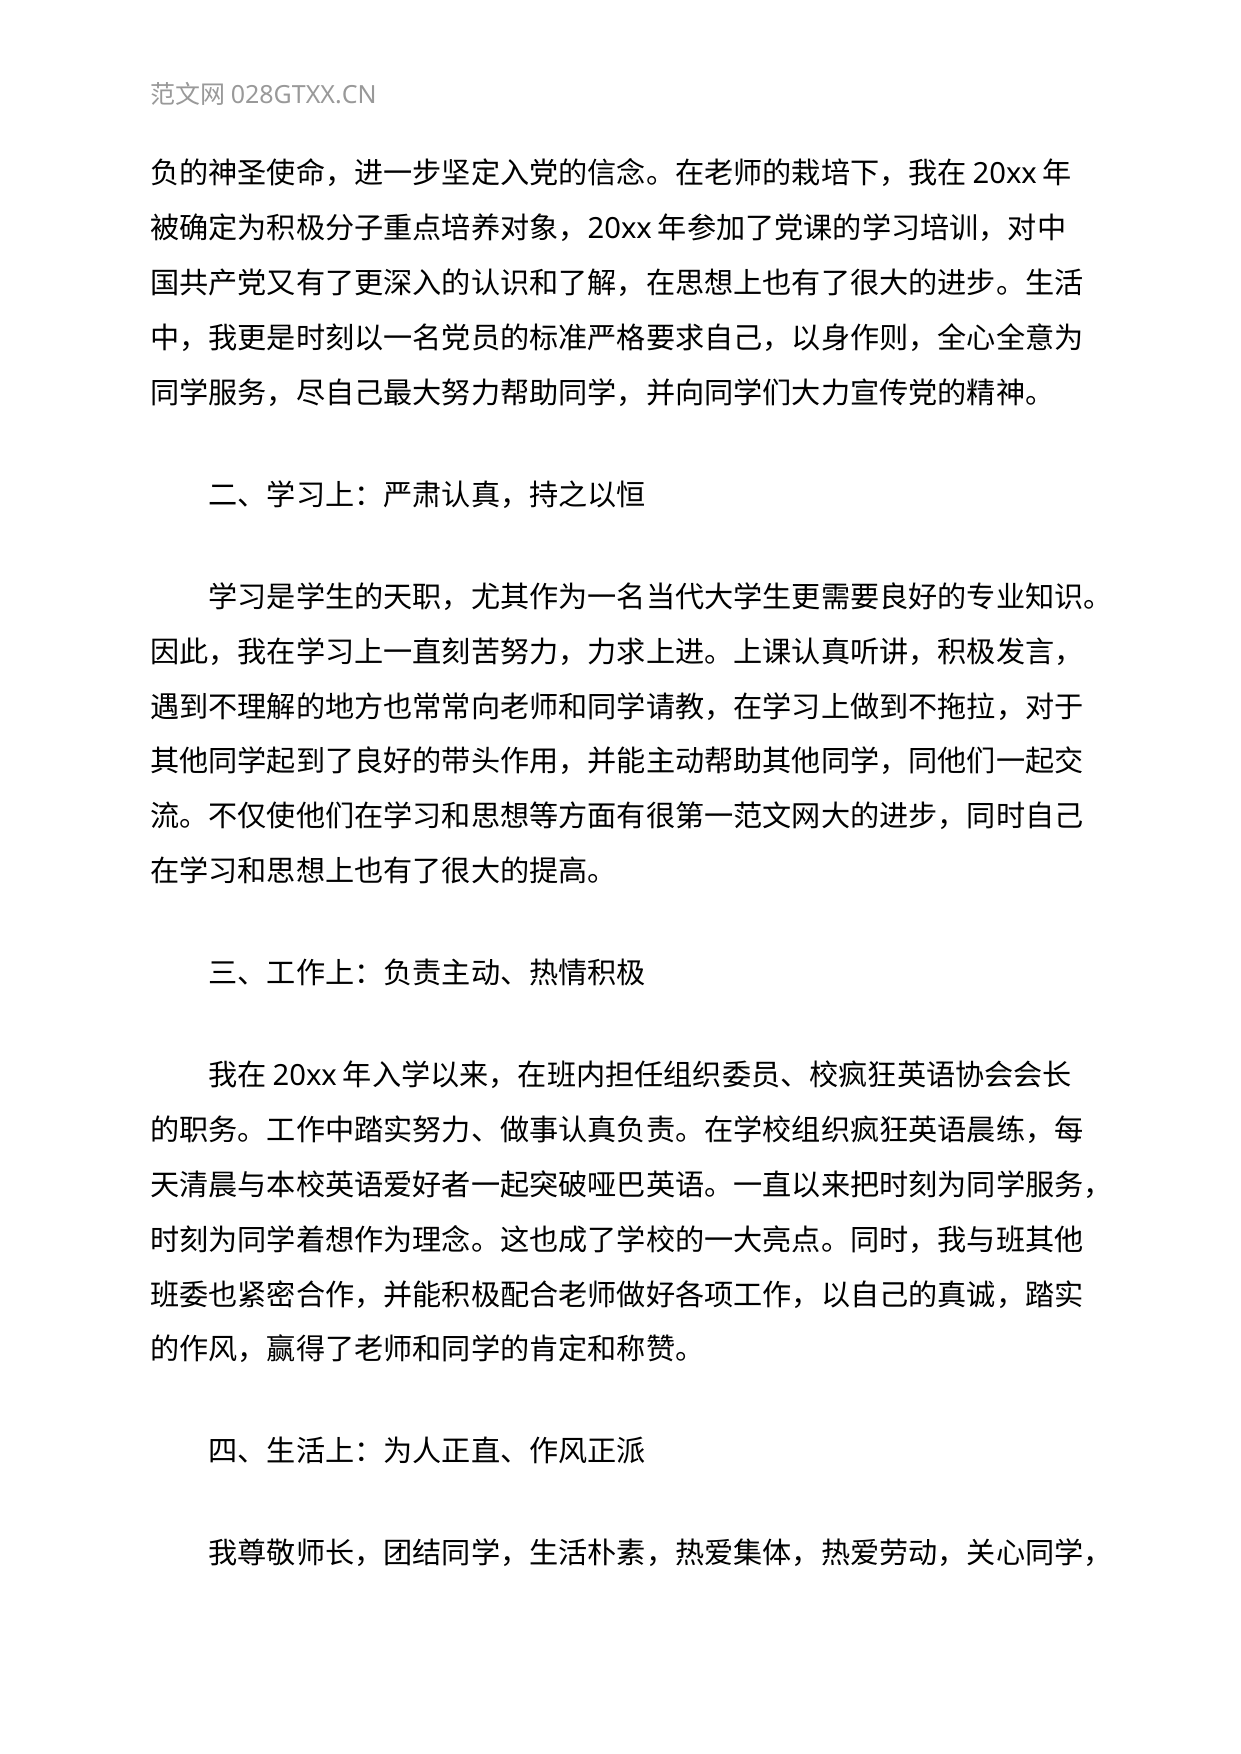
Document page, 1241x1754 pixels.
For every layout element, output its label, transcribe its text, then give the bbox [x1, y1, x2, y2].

text 我在20xx年入学以来，在班内担任组织委员、校疯狂英语协会会长的职务。工作中踏实努力、做事认真负责。在学校组织疯狂英语晨练，每天清晨与本校英语爱好者一起突破哑巴英语。一直以来把时刻为同学服务，时刻为同学着想作为理念。这也成了学校的一大亮点。同时，我与班其他班委也紧密合作，并能积极配合老师做好各项工作，以自己的真诚，踏实的作风，赢得了老师和同学的肯定和称赞。 [150, 1051, 1090, 1368]
text 二、学习上：严肃认真，持之以恒 [150, 472, 1090, 514]
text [150, 1529, 1090, 1572]
text 三、工作上：负责主动、热情积极 [150, 949, 1090, 992]
text 四、生活上：为人正直、作风正派 [150, 1428, 1090, 1470]
text 学习是学生的天职，尤其作为一名当代大学生更需要良好的专业知识。因此，我在学习上一直刻苦努力，力求上进。上课认真听讲，积极发言，遇到不理解的地方也常常向老师和同学请教，在学习上做到不拖拉，对于其他同学起到了良好的带头作用，并能主动帮助其他同学，同他们一起交流。不仅使他们在学习和思想等方面有很第一范文网大的进步，同时自己在学习和思想上也有了很大的提高。 [150, 573, 1090, 890]
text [150, 150, 1090, 412]
